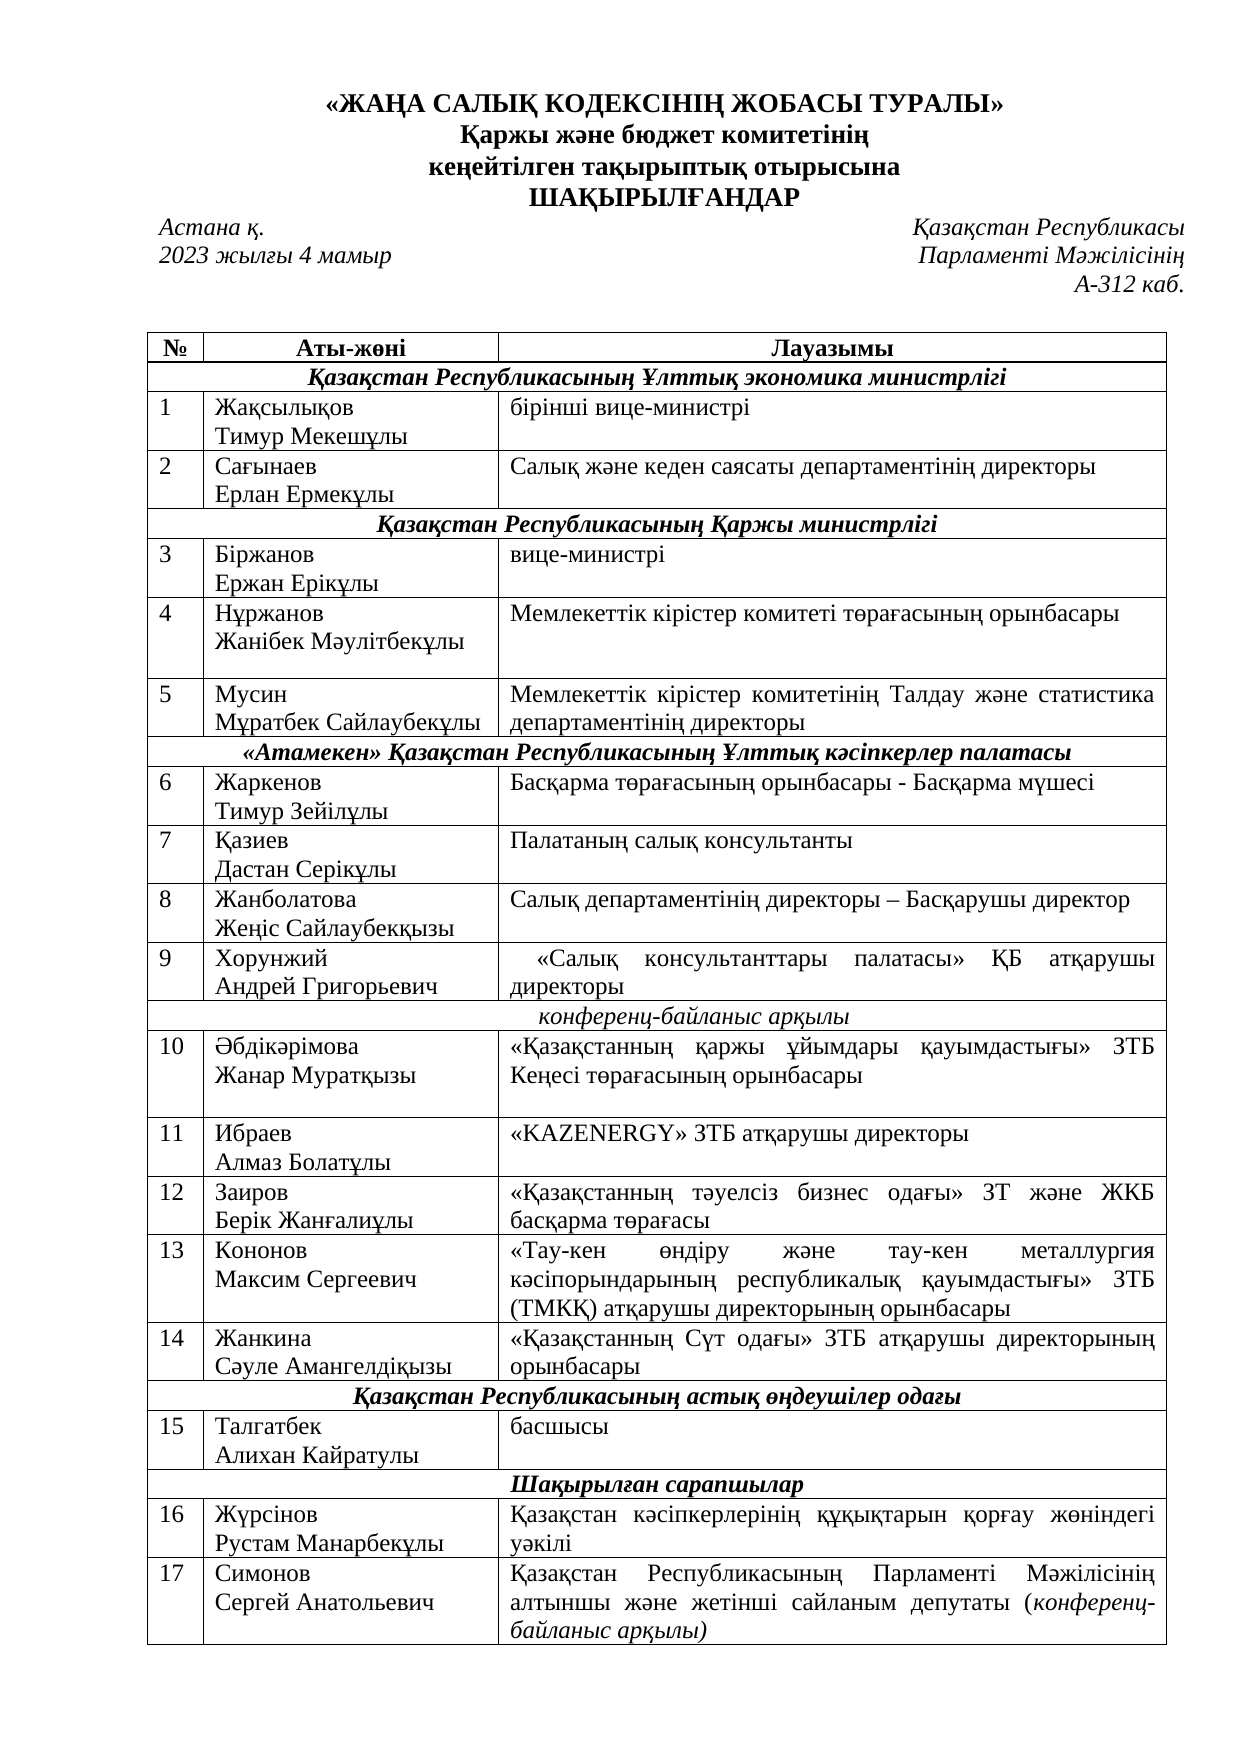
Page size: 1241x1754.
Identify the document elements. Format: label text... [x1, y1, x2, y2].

table_cell Қазақстан Республикасының Қаржы министрлігі [148, 509, 1166, 538]
table_cell «Салық консультанттары палатасы» ҚБ атқарушы директоры [499, 943, 1166, 1000]
table_cell 14 [148, 1323, 203, 1380]
table_cell 15 [148, 1411, 203, 1468]
table_cell 12 [148, 1177, 203, 1234]
table_cell Нұржанов Жанібек Мәулітбекұлы [204, 598, 498, 678]
table_cell 3 [148, 539, 203, 597]
table_cell бірінші вице-министрі [499, 392, 1166, 450]
table_cell Заиров Берік Жанғалиұлы [204, 1177, 498, 1234]
table_cell 16 [148, 1499, 203, 1557]
table_cell Қазақстан кәсіпкерлерінің құқықтарын қорғау жөніндегі уәкілі [572, 1499, 1166, 1557]
table_cell 10 [148, 1031, 203, 1117]
table_cell Мусин Мұратбек Сайлаубекұлы [204, 679, 498, 736]
table_header Лауазымы [499, 333, 1166, 361]
table_cell Мемлекеттік кірістер комитеті төрағасының орынбасары [499, 598, 1166, 678]
table_header № [148, 333, 203, 361]
table_cell Салық департаментінің директоры – Басқарушы директор [499, 884, 1166, 942]
table_cell Қазақстан Республикасының Парламенті Мәжілісінің алтыншы және жетінші сайланым депутаты (конференц-байланыс арқылы) [499, 1558, 1166, 1644]
table_cell Ибраев Алмаз Болатұлы [204, 1118, 498, 1176]
table_cell 7 [148, 826, 203, 883]
table_cell 11 [148, 1118, 203, 1176]
text Қаржы және бюджет комитетінің [177, 118, 1152, 149]
table_cell Талгатбек Алихан Кайратулы [204, 1411, 498, 1468]
table_cell «Атамекен» Қазақстан Республикасының Ұлттық кәсіпкерлер палатасы [148, 737, 1166, 766]
table_header Аты-жөні [204, 333, 498, 361]
table_cell басшысы [499, 1411, 1166, 1468]
table_cell Жаркенов Тимур Зейілұлы [204, 767, 498, 824]
table_cell 17 [148, 1558, 203, 1644]
table_cell «KAZENERGY» ЗТБ атқарушы директоры [499, 1118, 1166, 1176]
table_cell Қазиев Дастан Серікұлы [204, 826, 498, 883]
text кеңейтілген тақырыптық отырысына [177, 149, 1152, 181]
table_cell 9 [148, 943, 203, 1000]
table_cell Палатаның салық консультанты [499, 826, 1166, 883]
table_cell Жақсылықов Тимур Мекешұлы [354, 392, 498, 450]
table_cell 13 [148, 1235, 203, 1322]
table_cell Қазақстан Республикасының астық өңдеушілер одағы [148, 1381, 1166, 1410]
table_cell Қазақстан Республикасының Ұлттық экономика министрлігі [148, 363, 1166, 391]
table_header Қазақстан Республикасы Парламенті Мәжілісінің А-312 каб. [646, 212, 1196, 298]
table_cell Біржанов Ержан Ерікұлы [204, 539, 498, 597]
table_cell 1 [148, 392, 203, 450]
table_cell «Қазақстанның қаржы ұйымдары қауымдастығы» ЗТБ Кеңесі төрағасының орынбасары [499, 1031, 1166, 1117]
text «ЖАҢА САЛЫҚ КОДЕКСІНІҢ ЖОБАСЫ ТУРАЛЫ» [177, 87, 1152, 118]
table_cell Хорунжий Андрей Григорьевич [204, 943, 498, 1000]
table_cell Жанкина Сәуле Амангелдіқызы [204, 1323, 498, 1380]
table_cell Басқарма төрағасының орынбасары - Басқарма мүшесі [499, 767, 1166, 824]
table_cell Әбдікәрімова Жанар Муратқызы [204, 1031, 498, 1117]
table_cell 2 [148, 451, 203, 508]
table_cell Жүрсінов Рустам Манарбекұлы [318, 1499, 498, 1557]
table_cell 4 [148, 598, 203, 678]
table_header Астана қ. 2023 жылғы 4 мамыр [148, 212, 646, 298]
table_cell 6 [148, 767, 203, 824]
table_cell конференц-байланыс арқылы [148, 1001, 1166, 1030]
table_cell Шақырылған сарапшылар [148, 1470, 1166, 1498]
table_cell вице-министрі [499, 539, 1166, 597]
table_cell Кононов Максим Сергеевич [204, 1235, 498, 1322]
table_cell «Тау-кен өндіру және тау-кен металлургия кәсіпорындарының республикалық қауымдастығы» ЗТБ (ТМКҚ) атқарушы директорының орынбасары [499, 1235, 1166, 1322]
table_cell Жанболатова Жеңіс Сайлаубекқызы [204, 884, 498, 942]
table_cell Симонов Сергей Анатольевич [204, 1558, 498, 1644]
table_cell Салық және кеден саясаты департаментінің директоры [499, 451, 1166, 508]
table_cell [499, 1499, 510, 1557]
text ШАҚЫРЫЛҒАНДАР [177, 181, 1152, 212]
table_cell Мемлекеттік кірістер комитетінің Талдау және статистика департаментінің директоры [499, 679, 1166, 736]
table_cell 5 [148, 679, 203, 736]
table_cell «Қазақстанның Сүт одағы» ЗТБ атқарушы директорының орынбасары [499, 1323, 1166, 1380]
table_cell 8 [148, 884, 203, 942]
table_cell «Қазақстанның тәуелсіз бизнес одағы» ЗТ және ЖКБ басқарма төрағасы [499, 1177, 1166, 1234]
